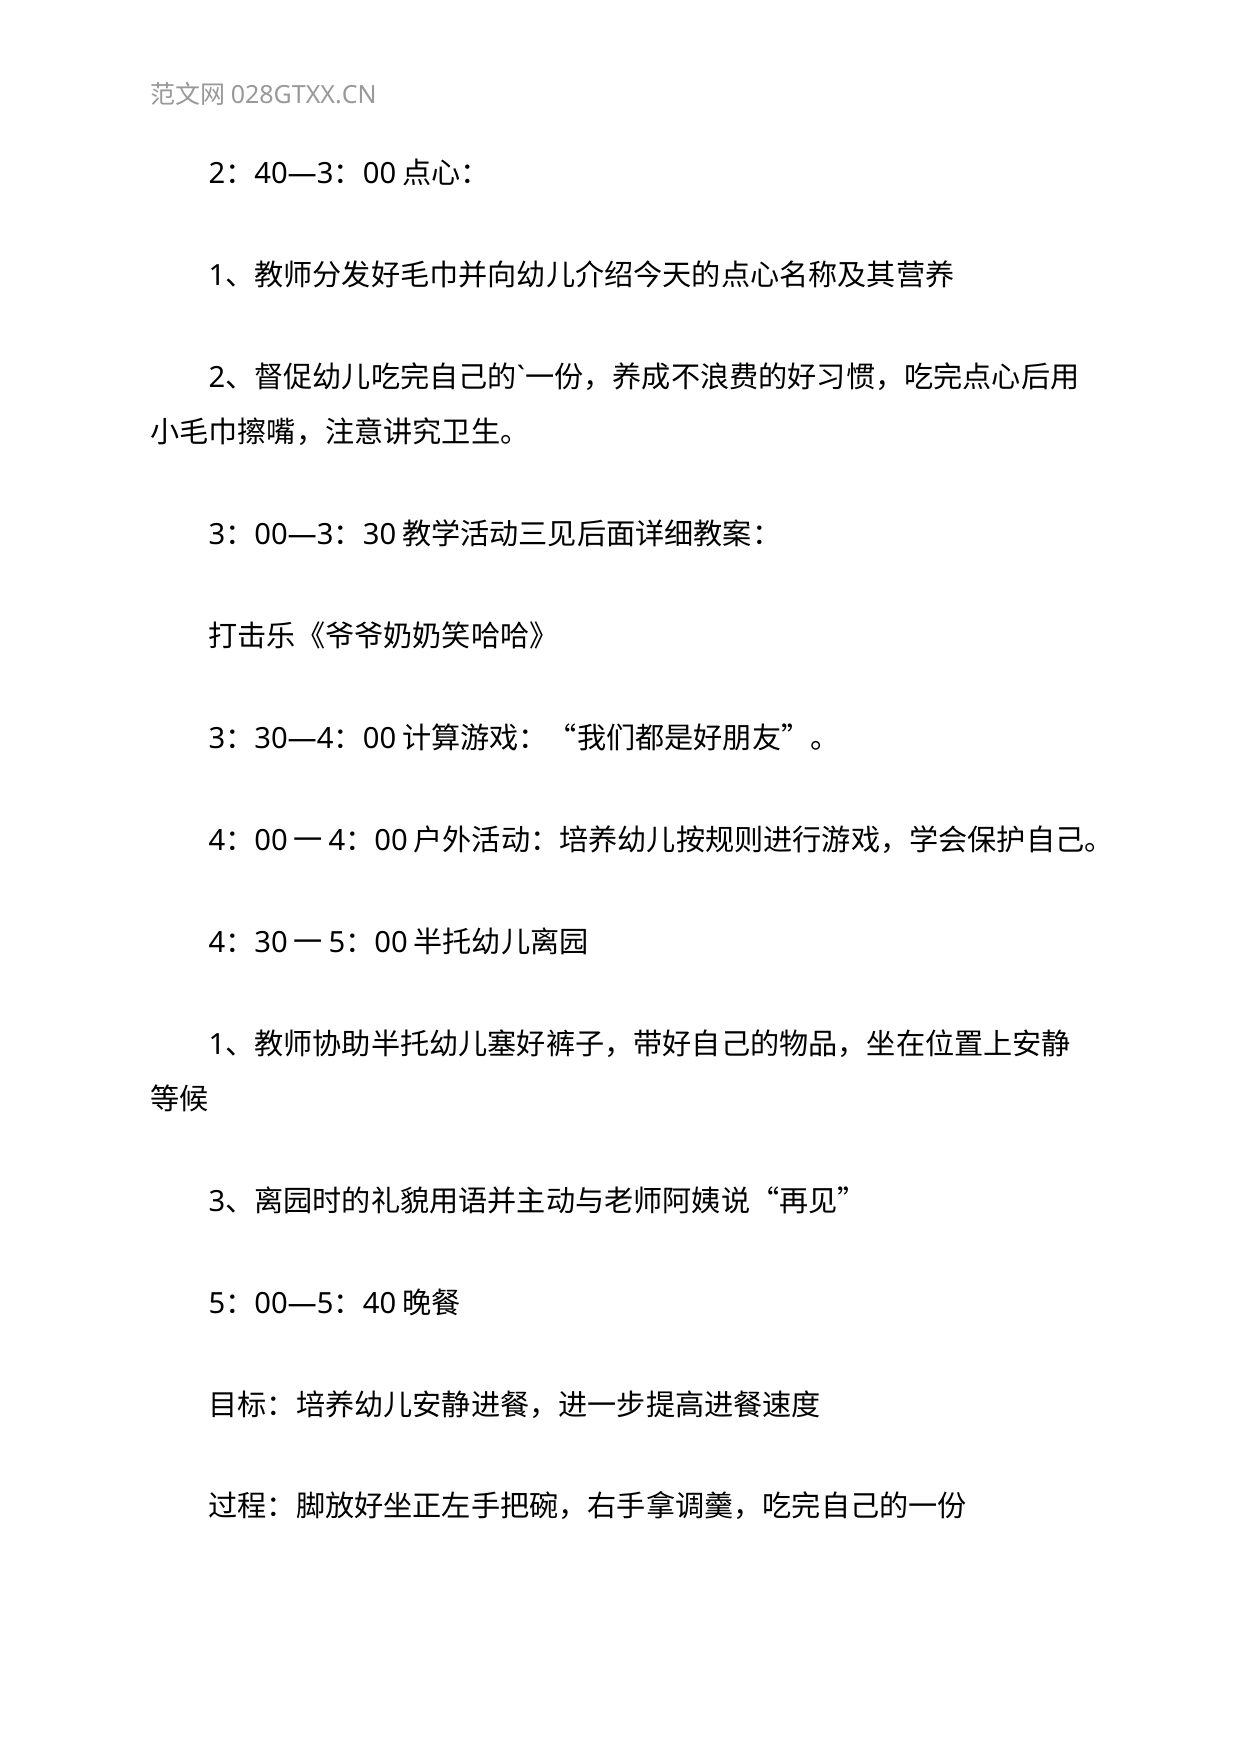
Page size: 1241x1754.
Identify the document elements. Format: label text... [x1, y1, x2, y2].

text 3：00―3：30教学活动三见后面详细教案： [150, 511, 1090, 553]
text 4：30一5：00半托幼儿离园 [150, 918, 1090, 961]
text 2、督促幼儿吃完自己的`一份，养成不浪费的好习惯，吃完点心后用小毛巾擦嘴，注意讲究卫生。 [150, 354, 1090, 451]
text 3、离园时的礼貌用语并主动与老师阿姨说“再见” [150, 1177, 1090, 1219]
text 3：30―4：00计算游戏：“我们都是好朋友”。 [150, 714, 1090, 757]
text 打击乐《爷爷奶奶笑哈哈》 [150, 613, 1090, 655]
text 1、教师协助半托幼儿塞好裤子，带好自己的物品，坐在位置上安静等候 [150, 1020, 1090, 1118]
text 2：40―3：00点心： [150, 150, 1090, 192]
text 5：00―5：40晚餐 [150, 1279, 1090, 1322]
text 4：00一4：00户外活动：培养幼儿按规则进行游戏，学会保护自己。 [150, 816, 1090, 859]
text 过程：脚放好坐正左手把碗，右手拿调羹，吃完自己的一份 [150, 1483, 1090, 1525]
text 1、教师分发好毛巾并向幼儿介绍今天的点心名称及其营养 [150, 252, 1090, 294]
text 目标：培养幼儿安静进餐，进一步提高进餐速度 [150, 1381, 1090, 1423]
